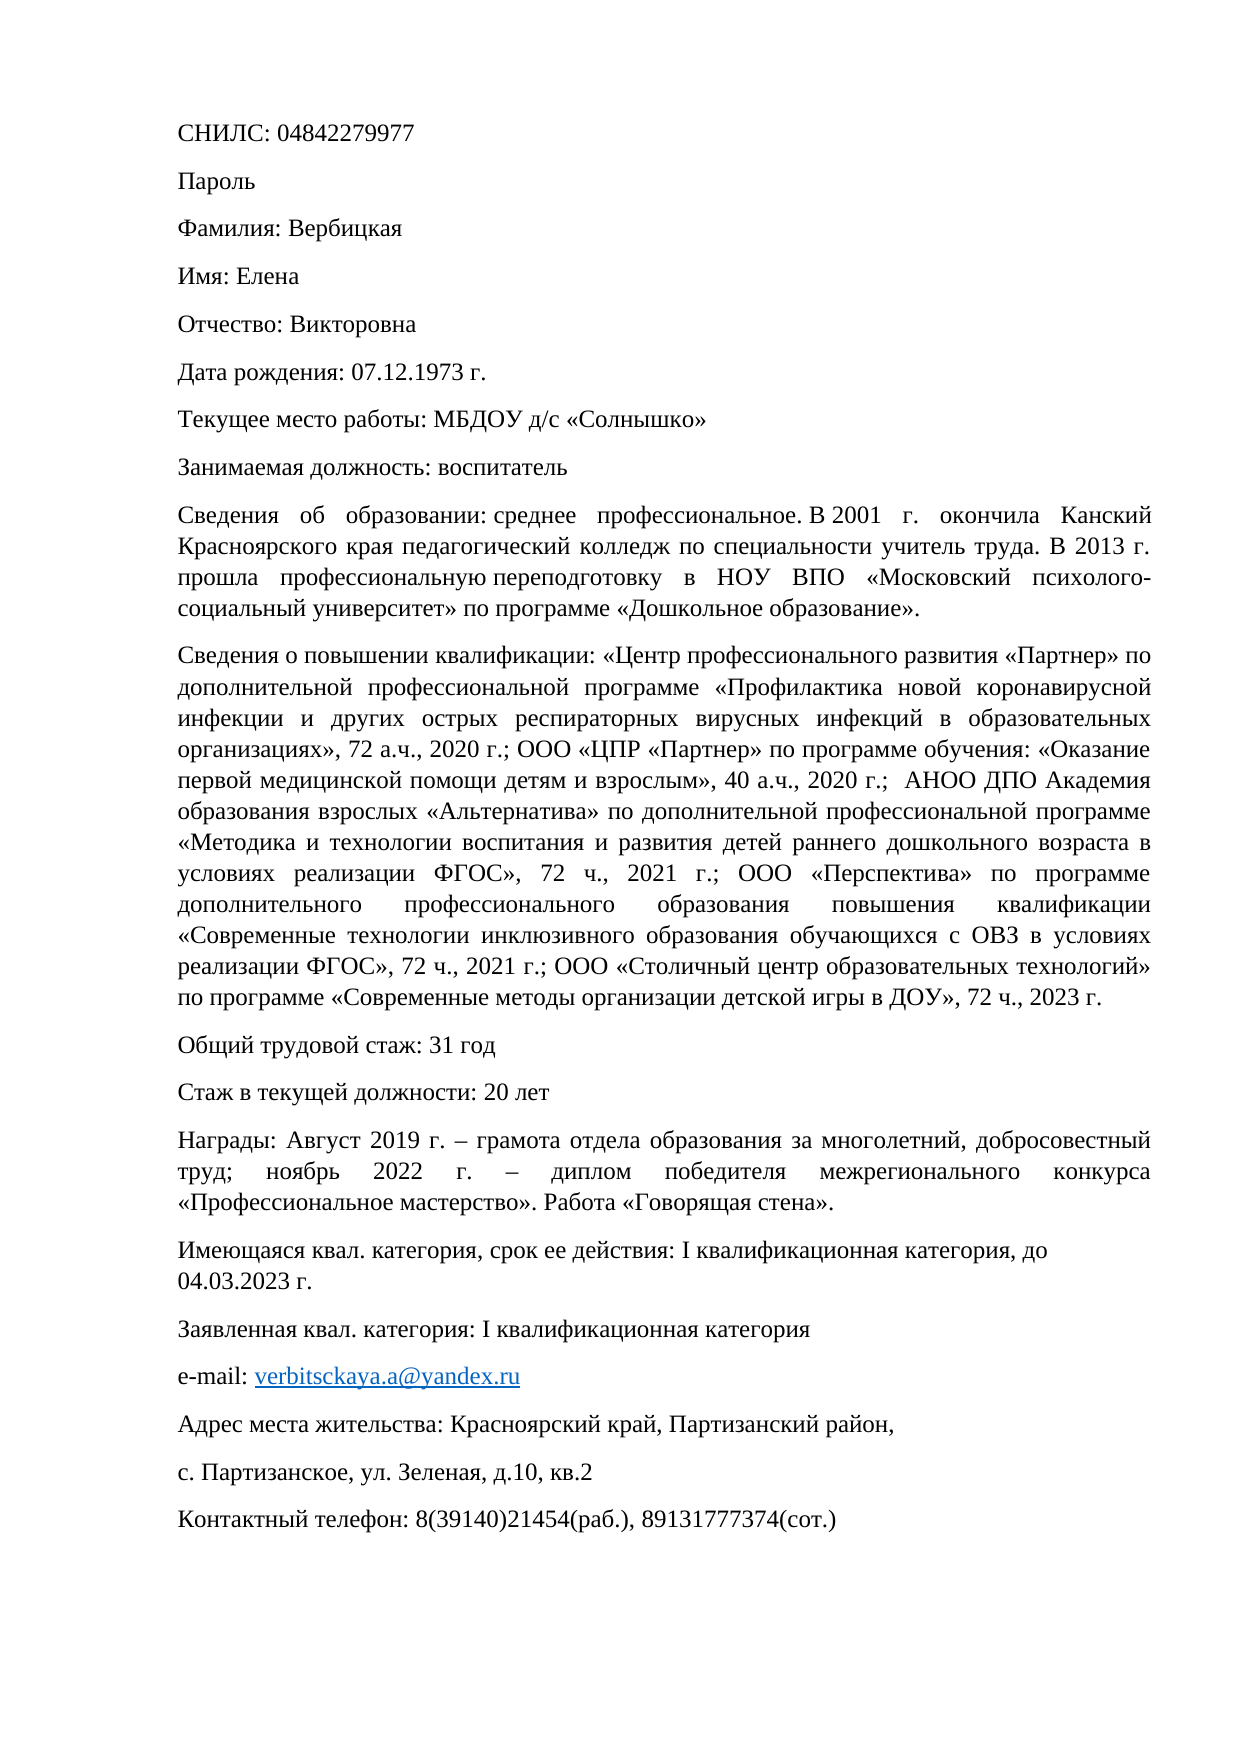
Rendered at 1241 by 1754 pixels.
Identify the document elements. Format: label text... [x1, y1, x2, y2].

text Отчество: Викторовна [177, 309, 1152, 338]
text Занимаемая должность: воспитатель [177, 452, 1152, 481]
text Сведения об образовании: среднее профессиональное. В 2001 г. окончила Канский Красноярского края педагогический колледж по специальности учитель труда. В 2013 г. прошла профессиональную переподготовку в НОУ ВПО «Московский психолого-социальный университет» по программе «Дошкольное образование». [177, 500, 1152, 622]
text Имя: Елена [177, 261, 1152, 290]
text Награды: Август 2019 г. – грамота отдела образования за многолетний, добросовестный труд; ноябрь 2022 г. – диплом победителя межрегионального конкурса «Профессиональное мастерство». Работа «Говорящая стена». [177, 1125, 1152, 1216]
text Заявленная квал. категория: I квалификационная категория [177, 1314, 1152, 1342]
text Контактный телефон: 8(39140)21454(раб.), 89131777374(сот.) [177, 1504, 1152, 1533]
text Дата рождения: 07.12.1973 г. [177, 357, 1152, 385]
text Пароль [177, 166, 1152, 194]
text Имеющаяся квал. категория, срок ее действия: I квалификационная категория, до 04.03.2023 г. [177, 1235, 1152, 1295]
text Адрес места жительства: Красноярский край, Партизанский район, [177, 1409, 1152, 1438]
text Фамилия: Вербицкая [177, 213, 1152, 242]
text e-mail: verbitsckaya.a@yandex.ru [177, 1361, 1152, 1390]
text Общий трудовой стаж: 31 год [177, 1030, 1152, 1058]
text Текущее место работы: МБДОУ д/с «Солнышко» [177, 404, 1152, 433]
text Стаж в текущей должности: 20 лет [177, 1077, 1152, 1106]
text с. Партизанское, ул. Зеленая, д.10, кв.2 [177, 1457, 1152, 1486]
text СНИЛС: 04842279977 [177, 118, 1152, 147]
text Сведения о повышении квалификации: «Центр профессионального развития «Партнер» по дополнительной профессиональной программе «Профилактика новой коронавирусной инфекции и других острых респираторных вирусных инфекций в образовательных организациях», 72 а.ч., 2020 г.; ООО «ЦПР «Партнер» по программе обучения: «Оказание первой медицинской помощи детям и взрослым», 40 а.ч., 2020 г.; АНОО ДПО Академия образования взрослых «Альтернатива» по дополнительной профессиональной программе «Методика и технологии воспитания и развития детей раннего дошкольного возраста в условиях реализации ФГОС», 72 ч., 2021 г.; ООО «Перспектива» по программе дополнительного профессионального образования повышения квалификации «Современные технологии инклюзивного образования обучающихся с ОВЗ в условиях реализации ФГОС», 72 ч., 2021 г.; ООО «Столичный центр образовательных технологий» по программе «Современные методы организации детской игры в ДОУ», 72 ч., 2023 г. [177, 641, 1152, 1011]
